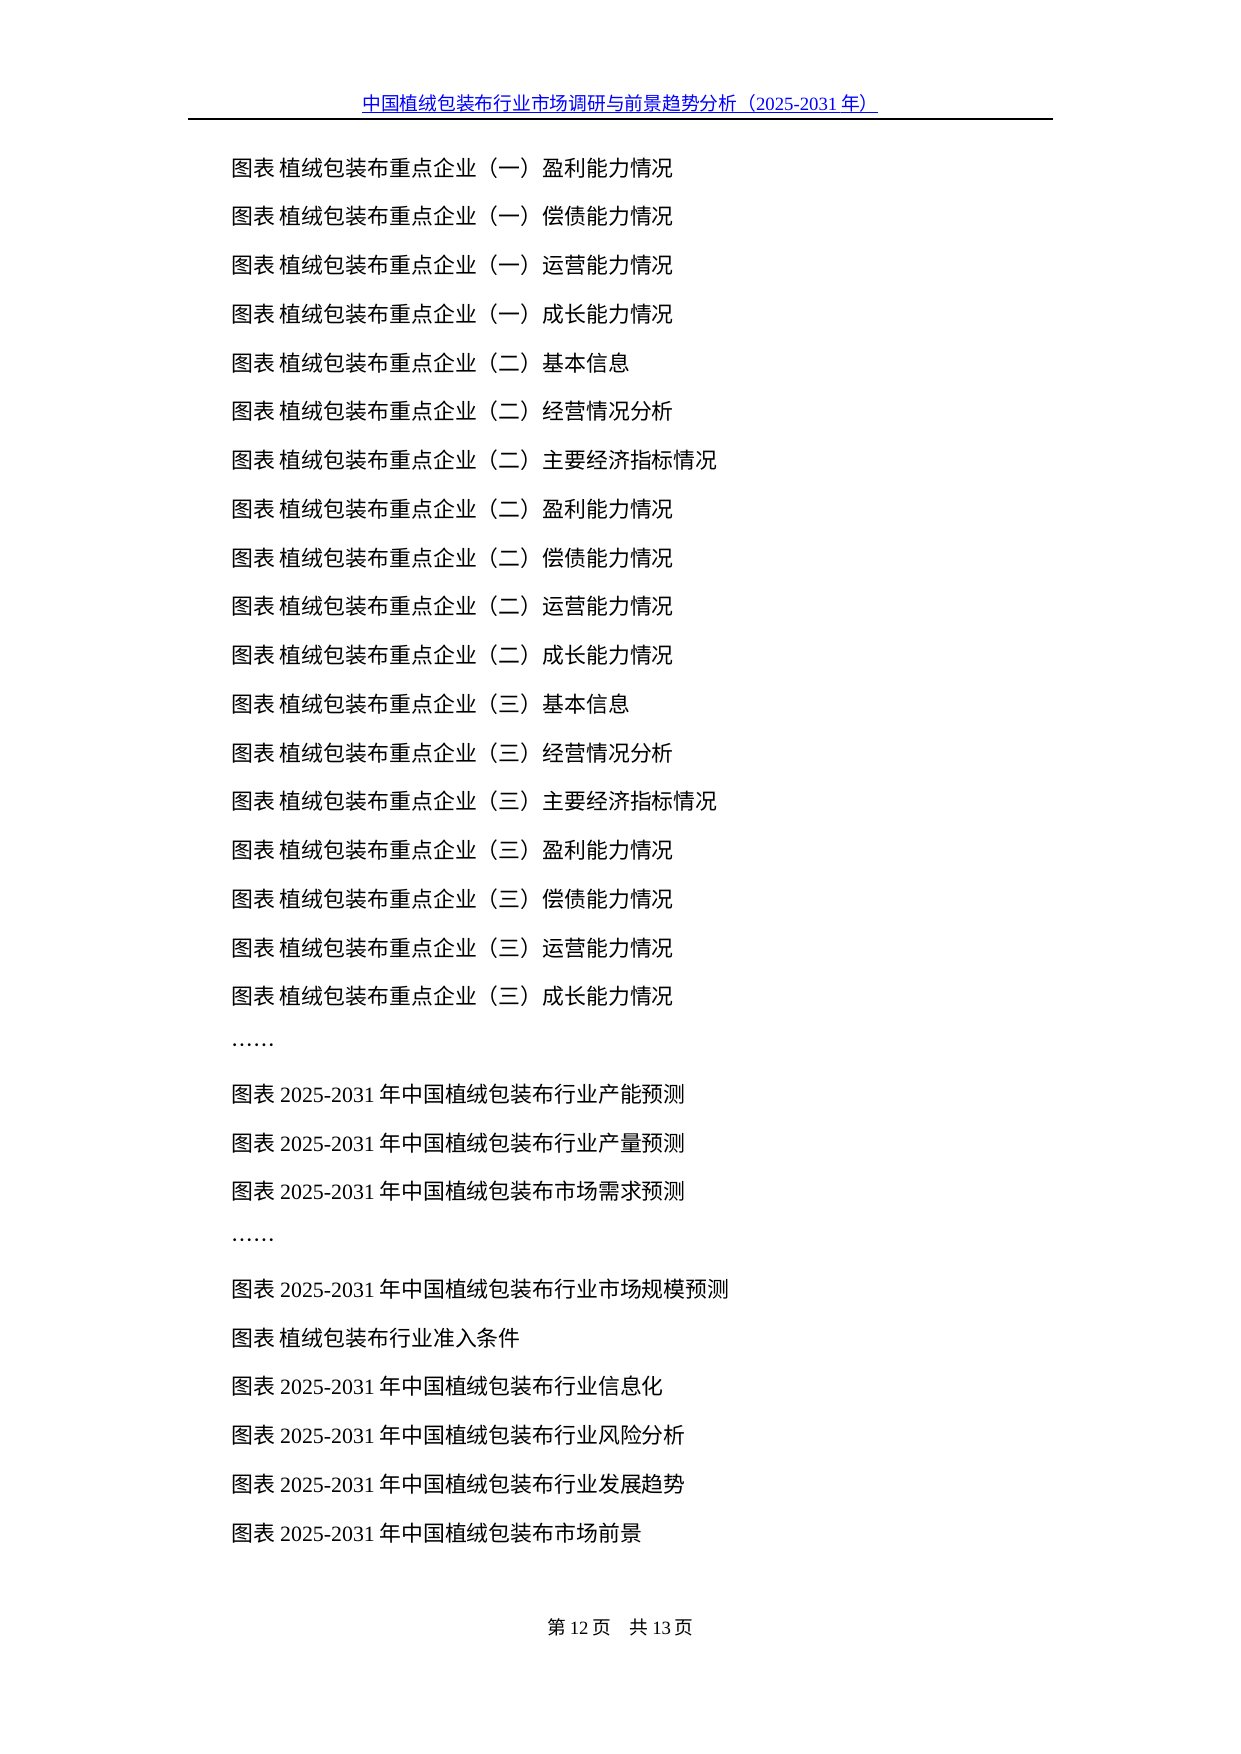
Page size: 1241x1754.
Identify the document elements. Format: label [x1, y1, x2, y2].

text [187, 150, 1053, 1548]
